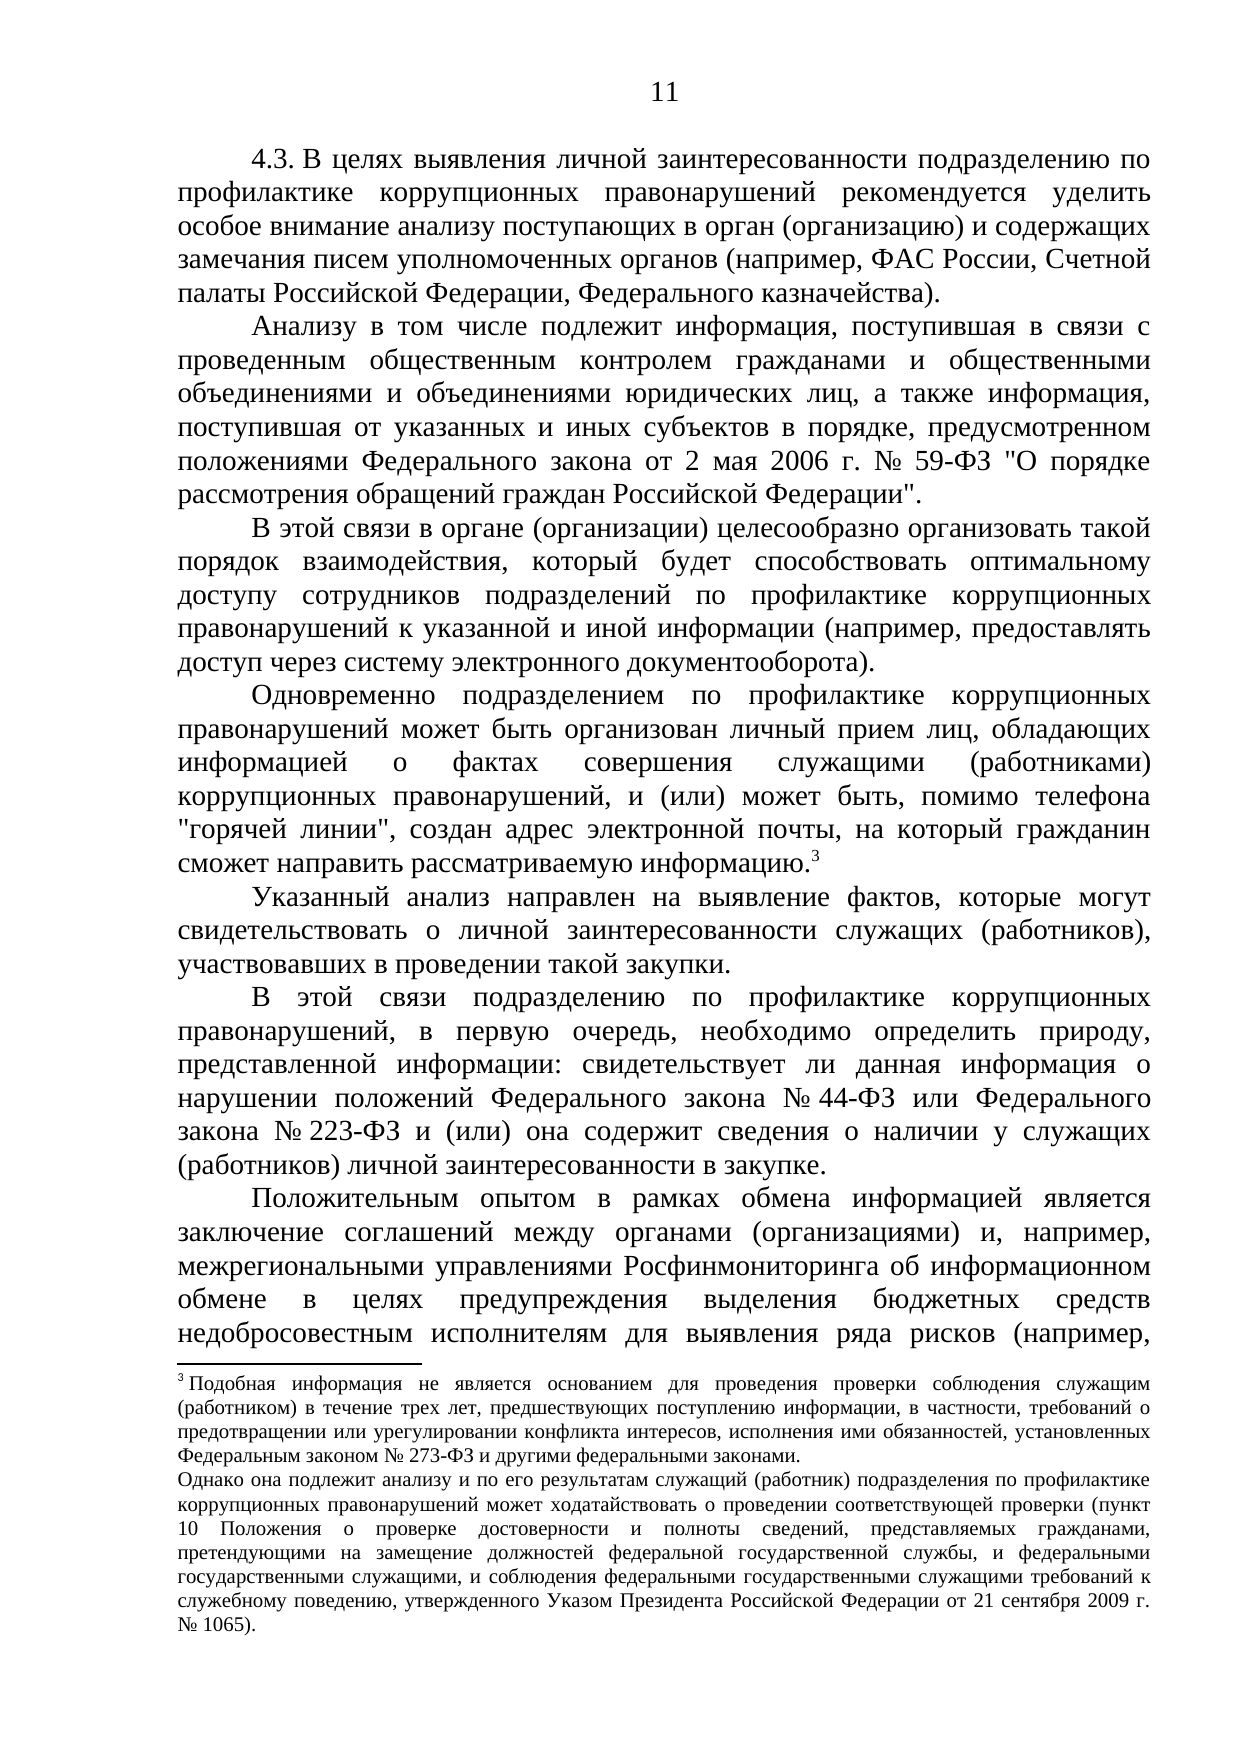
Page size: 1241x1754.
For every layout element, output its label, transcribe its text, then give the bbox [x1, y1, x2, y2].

text Указанный анализ направлен на выявление фактов, которые могут свидетельствовать о личной заинтересованности служащих (работников), участвовавших в проведении такой закупки. [177, 879, 1152, 979]
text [177, 1181, 1152, 1348]
text Одновременно подразделением по профилактике коррупционных правонарушений может быть организован личный прием лиц, обладающих информацией о фактах совершения служащими (работниками) коррупционных правонарушений, и (или) может быть, помимо телефона "горячей линии", создан адрес электронной почты, на который гражданин сможет направить рассматриваемую информацию. [177, 677, 1152, 879]
text В этой связи подразделению по профилактике коррупционных правонарушений, в первую очередь, необходимо определить природу, представленной информации: свидетельствует ли данная информация о нарушении положений Федерального закона № 44-ФЗ или Федерального закона № 223-ФЗ и (или) она содержит сведения о наличии у служащих (работников) личной заинтересованности в закупке. [177, 979, 1152, 1181]
text В этой связи в органе (организации) целесообразно организовать такой порядок взаимодействия, который будет способствовать оптимальному доступу сотрудников подразделений по профилактике коррупционных правонарушений к указанной и иной информации (например, предоставлять доступ через систему электронного документооборота). [177, 510, 1152, 677]
text 4.3. В целях выявления личной заинтересованности подразделению по профилактике коррупционных правонарушений рекомендуется уделить особое внимание анализу поступающих в орган (организацию) и содержащих замечания писем уполномоченных органов (например, ФАС России, Счетной палаты Российской Федерации, Федерального казначейства). [177, 141, 1152, 308]
text Анализу в том числе подлежит информация, поступившая в связи с проведенным общественным контролем гражданами и общественными объединениями и объединениями юридических лиц, а также информация, поступившая от указанных и иных субъектов в порядке, предусмотренном положениями Федерального закона от 2 мая 2006 г. № 59-ФЗ "О порядке рассмотрения обращений граждан Российской Федерации". [177, 308, 1152, 510]
